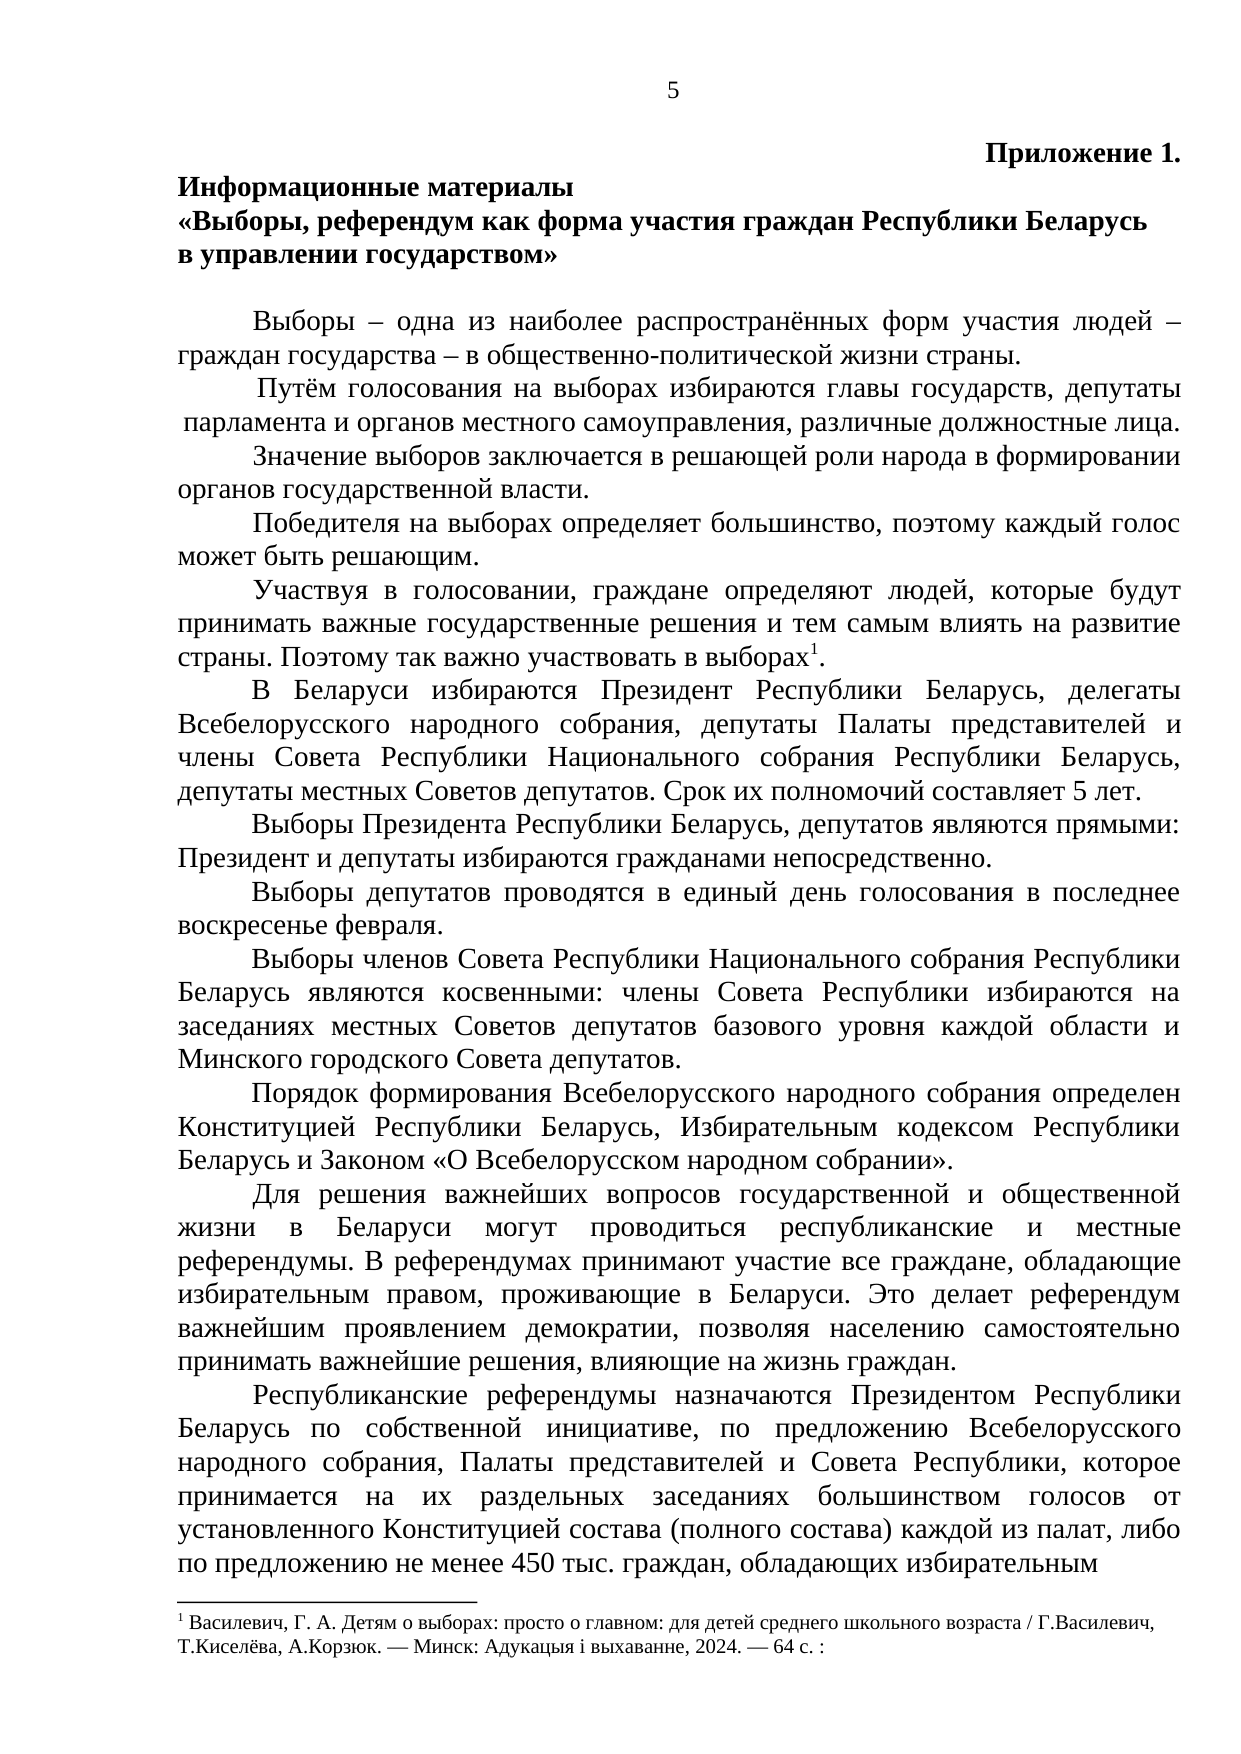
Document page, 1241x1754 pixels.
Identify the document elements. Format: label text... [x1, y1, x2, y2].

text В Беларуси избираются Президент Республики Беларусь, делегаты Всебелорусского народного собрания, депутаты Палаты представителей и члены Совета Республики Национального собрания Республики Беларусь, депутаты местных Советов депутатов. Срок их полномочий составляет 5 лет. [177, 672, 1182, 807]
text Выборы депутатов проводятся в единый день голосования в последнее воскресенье февраля. [177, 874, 1181, 941]
text Приложение 1. [985, 136, 1196, 169]
text 1 Василевич, Г. А. Детям о выборах: просто о главном: для детей среднего школьного возраста / Г.Василевич, Т.Киселёва, А.Корзюк. — Минск: Адукацыя і выхаванне, 2024. — 64 с. : [177, 1610, 1196, 1658]
text Путём голосования на выборах избираются главы государств, депутаты парламента и органов местного самоуправления, различные должностные лица. [177, 371, 1181, 438]
text Значение выборов заключается в решающей роли народа в формировании органов государственной власти. [177, 438, 1181, 505]
text Выборы членов Совета Республики Национального собрания Республики Беларусь являются косвенными: члены Совета Республики избираются на заседаниях местных Советов депутатов базового уровня каждой области и Минского городского Совета депутатов. [177, 941, 1181, 1075]
text Выборы Президента Республики Беларусь, депутатов являются прямыми: Президент и депутаты избираются гражданами непосредственно. [177, 807, 1181, 874]
text Победителя на выборах определяет большинство, поэтому каждый голос может быть решающим. [177, 505, 1181, 572]
text Участвуя в голосовании, граждане определяют людей, которые будут принимать важные государственные решения и тем самым влиять на развитие страны. Поэтому так важно участвовать в выборах1. [177, 572, 1182, 672]
text Порядок формирования Всебелорусского народного собрания определен Конституцией Республики Беларусь, Избирательным кодексом Республики Беларусь и Законом «О Всебелорусском народном собрании». [177, 1075, 1181, 1176]
text Выборы – одна из наиболее распространённых форм участия людей – граждан государства – в общественно-политической жизни страны. [177, 303, 1182, 371]
text Информационные материалы [177, 169, 1196, 203]
text Для решения важнейших вопросов государственной и общественной жизни в Беларуси могут проводиться республиканские и местные референдумы. В референдумах принимают участие все граждане, обладающие избирательным правом, проживающие в Беларуси. Это делает референдум важнейшим проявлением демократии, позволяя населению самостоятельно принимать важнейшие решения, влияющие на жизнь граждан. [177, 1176, 1181, 1377]
text «Выборы, референдум как форма участия граждан Республики Беларусь в управлении государством» [177, 203, 1156, 270]
text Республиканские референдумы назначаются Президентом Республики Беларусь по собственной инициативе, по предложению Всебелорусского народного собрания, Палаты представителей и Совета Республики, которое принимается на их раздельных заседаниях большинством голосов от установленного Конституцией состава (полного состава) каждой из палат, либо по предложению не менее 450 тыс. граждан, обладающих избирательным [177, 1377, 1182, 1578]
